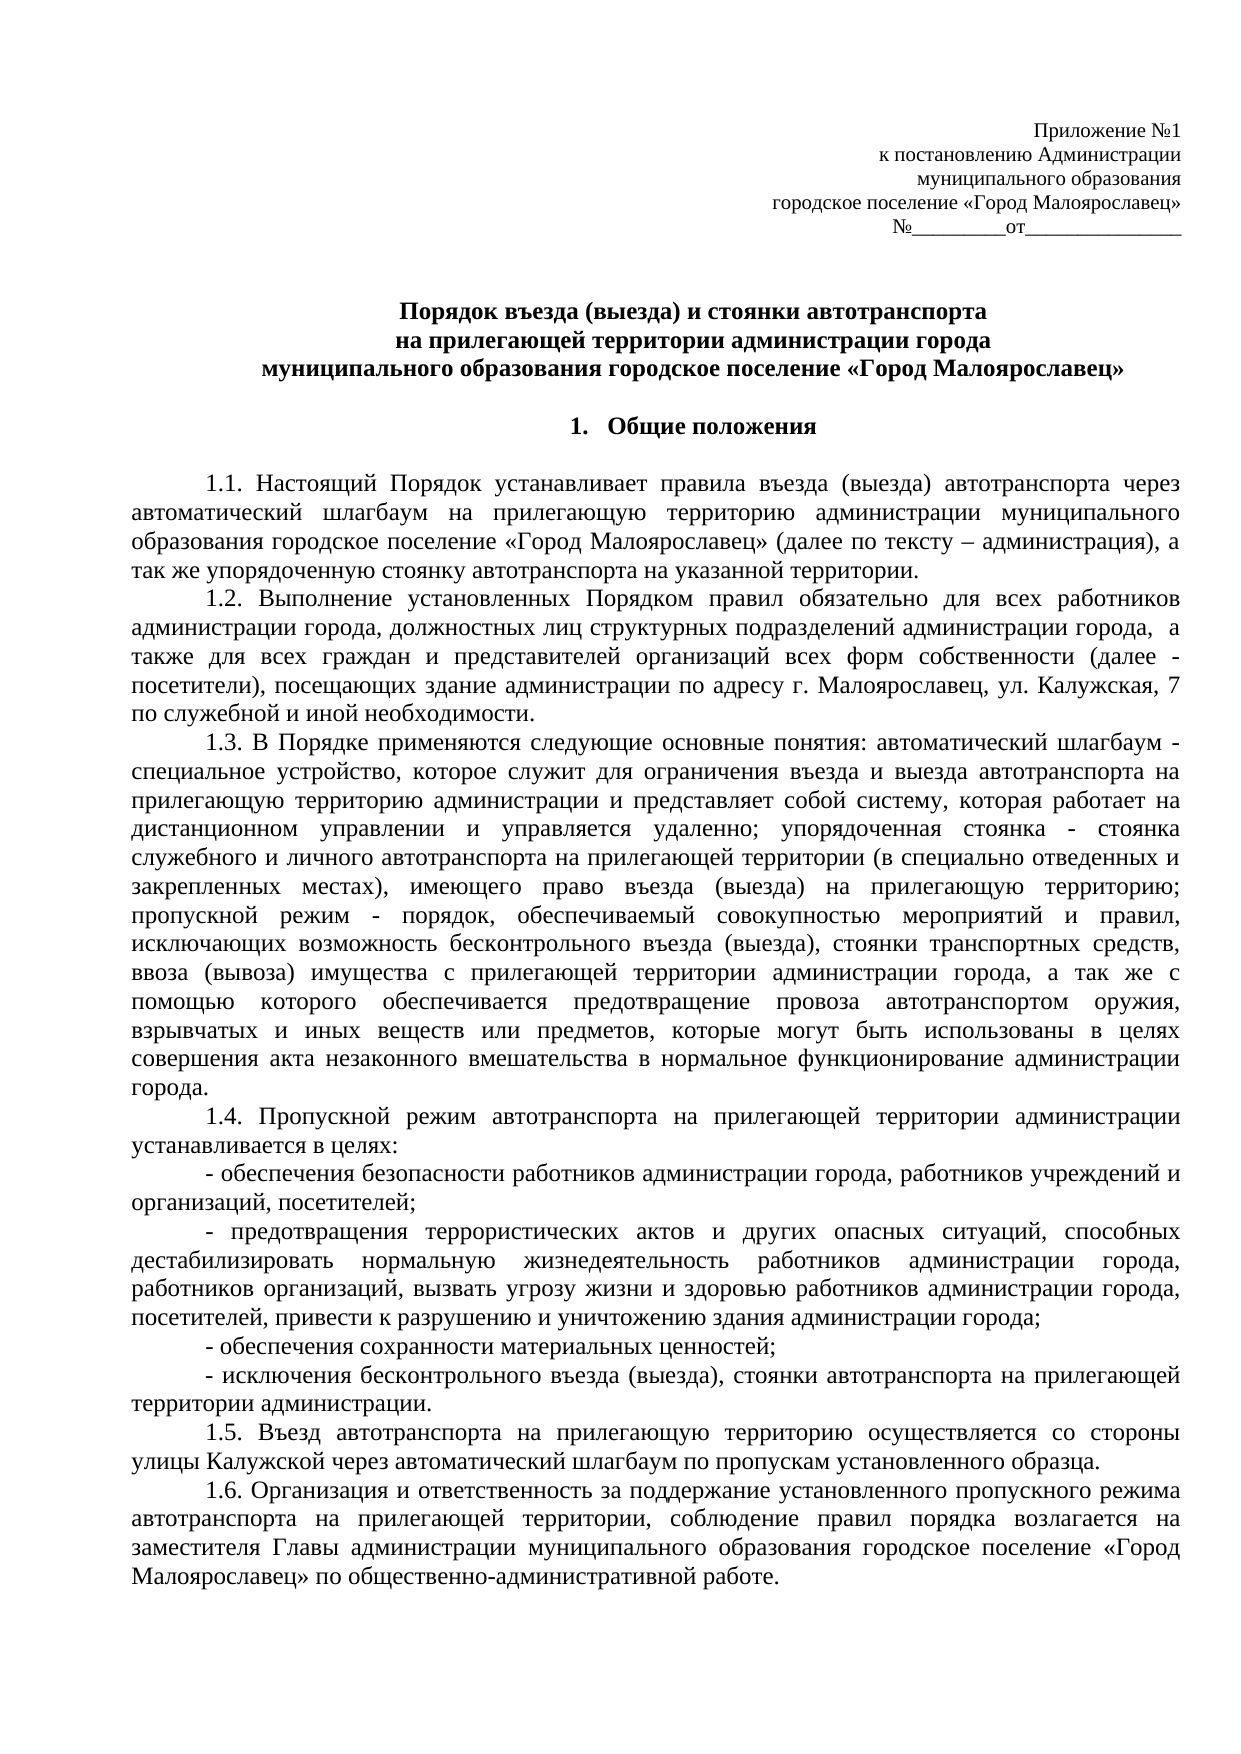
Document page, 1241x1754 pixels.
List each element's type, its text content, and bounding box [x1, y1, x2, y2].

list Общие положения [205, 411, 1181, 440]
title Приложение №1 [769, 118, 1181, 142]
text 1.5. Въезд автотранспорта на прилегающую территорию осуществляется со стороны улицы Калужской через автоматический шлагбаум по пропускам установленного образца. [131, 1417, 1181, 1475]
text 1.6. Организация и ответственность за поддержание установленного пропускного режима автотранспорта на прилегающей территории, соблюдение правил порядка возлагается на заместителя Главы администрации муниципального образования городское поселение «Город Малоярославец» по общественно-административной работе. [131, 1475, 1181, 1590]
text 1.3. В Порядке применяются следующие основные понятия: автоматический шлагбаум - специальное устройство, которое служит для ограничения въезда и выезда автотранспорта на прилегающую территорию администрации и представляет собой систему, которая работает на дистанционном управлении и управляется удаленно; упорядоченная стоянка - стоянка служебного и личного автотранспорта на прилегающей территории (в специально отведенных и закрепленных местах), имеющего право въезда (выезда) на прилегающую территорию; пропускной режим - порядок, обеспечиваемый совокупностью мероприятий и правил, исключающих возможность бесконтрольного въезда (выезда), стоянки транспортных средств, ввоза (вывоза) имущества с прилегающей территории администрации города, а так же с помощью которого обеспечивается предотвращение провоза автотранспортом оружия, взрывчатых и иных веществ или предметов, которые могут быть использованы в целях совершения акта незаконного вмешательства в нормальное функционирование администрации города. [131, 727, 1181, 1101]
text 1.1. Настоящий Порядок устанавливает правила въезда (выезда) автотранспорта через автоматический шлагбаум на прилегающую территорию администрации муниципального образования городское поселение «Город Малоярославец» (далее по тексту – администрация), а так же упорядоченную стоянку автотранспорта на указанной территории. [131, 468, 1181, 583]
text - обеспечения сохранности материальных ценностей; [131, 1331, 1181, 1360]
text 1.4. Пропускной режим автотранспорта на прилегающей территории администрации устанавливается в целях: [131, 1101, 1181, 1158]
text - предотвращения террористических актов и других опасных ситуаций, способных дестабилизировать нормальную жизнедеятельность работников администрации города, работников организаций, вызвать угрозу жизни и здоровью работников администрации города, посетителей, привести к разрушению и уничтожению здания администрации города; [131, 1216, 1181, 1331]
title №_________от_______________ [769, 214, 1181, 238]
text Порядок въезда (выезда) и стоянки автотранспорта [131, 296, 1181, 325]
text 1.2. Выполнение установленных Порядком правил обязательно для всех работников администрации города, должностных лиц структурных подразделений администрации города, а также для всех граждан и представителей организаций всех форм собственности (далее - посетители), посещающих здание администрации по адресу г. Малоярославец, ул. Калужская, 7 по служебной и иной необходимости. [131, 583, 1181, 727]
title городское поселение «Город Малоярославец» [769, 190, 1181, 214]
title к постановлению Администрации [769, 142, 1181, 166]
title муниципального образования [769, 166, 1181, 190]
text на прилегающей территории администрации города [131, 325, 1181, 353]
text - обеспечения безопасности работников администрации города, работников учреждений и организаций, посетителей; [131, 1158, 1181, 1216]
text - исключения бесконтрольного въезда (выезда), стоянки автотранспорта на прилегающей территории администрации. [131, 1360, 1181, 1417]
text муниципального образования городское поселение «Город Малоярославец» [131, 353, 1181, 382]
